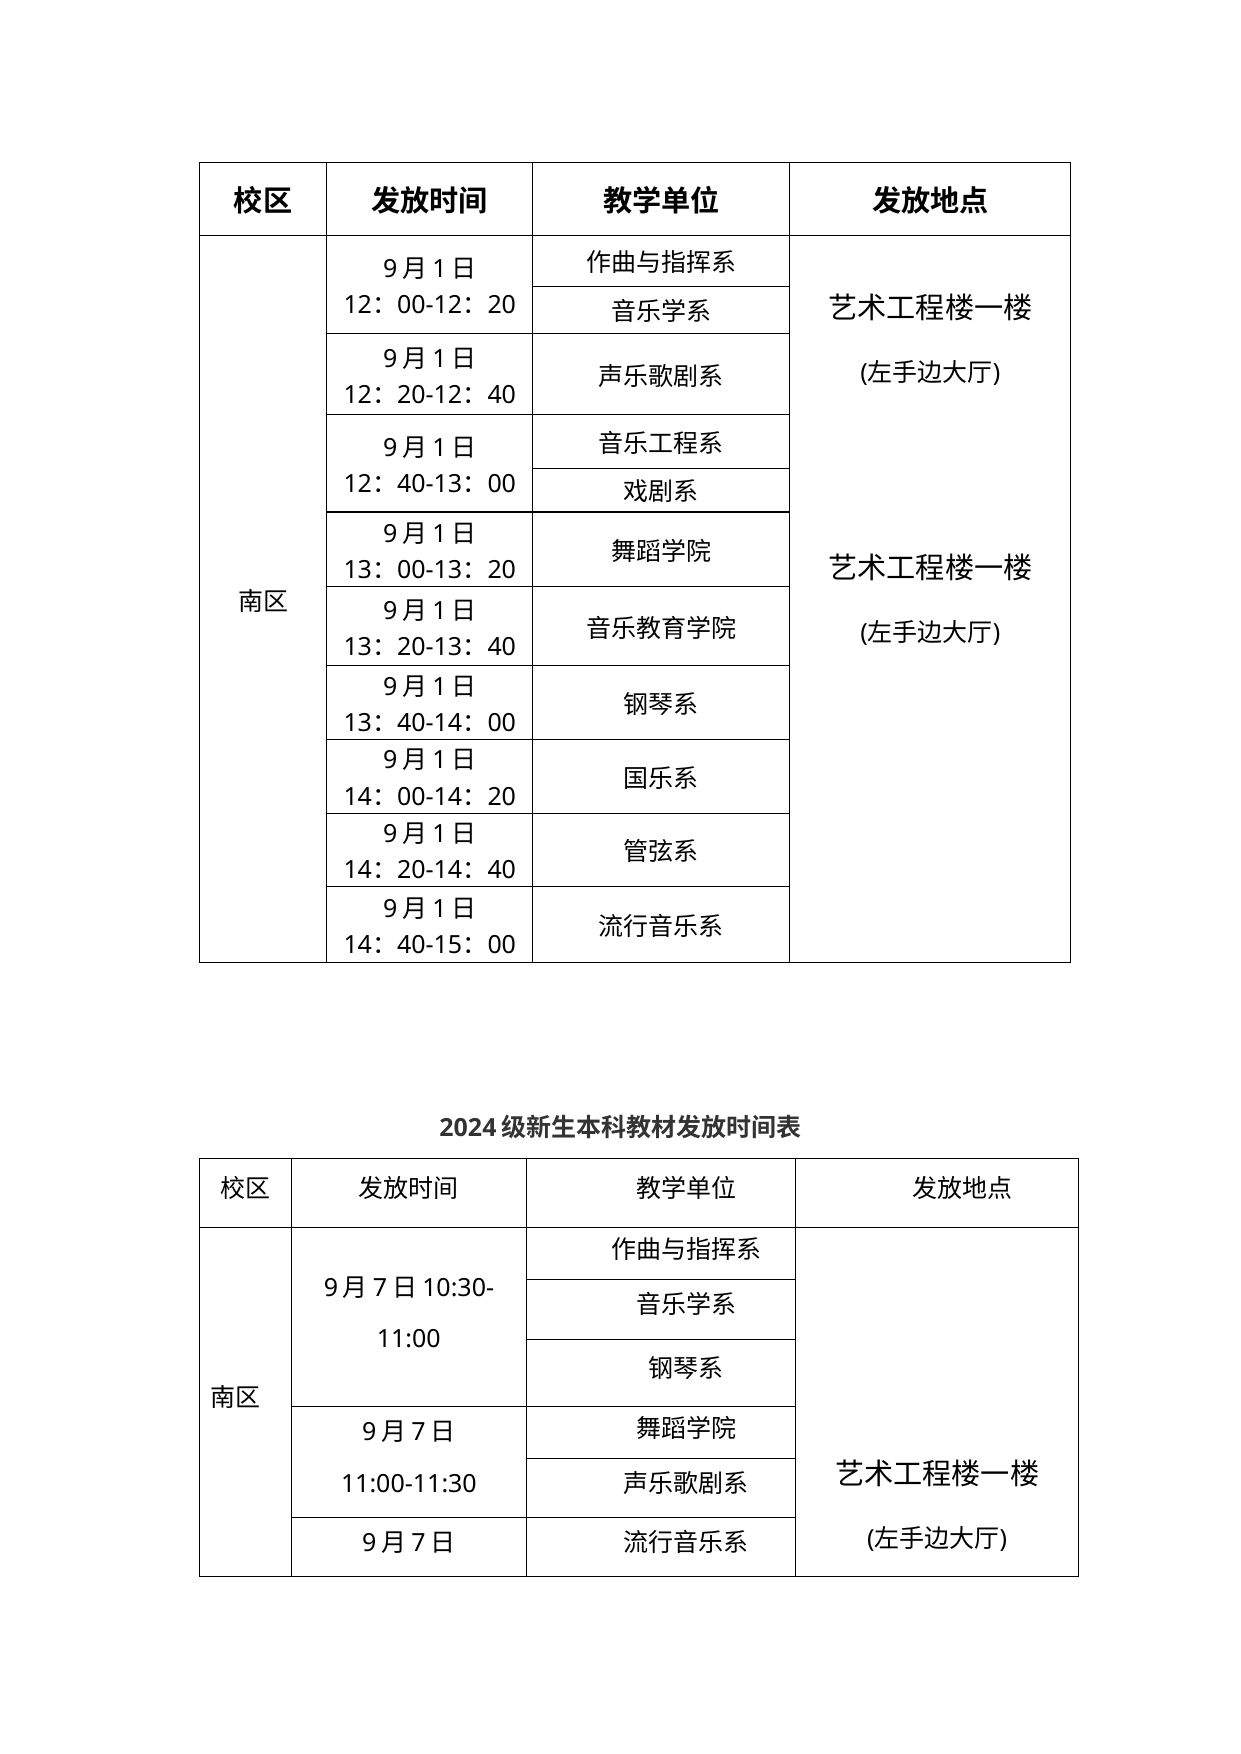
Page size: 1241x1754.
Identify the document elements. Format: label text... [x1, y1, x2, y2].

table_cell 作曲与指挥系 [533, 236, 789, 286]
table_cell 9月1日 14：00-14：20 [327, 740, 532, 812]
table_cell 钢琴系 [527, 1340, 795, 1406]
table_header 发放地点 [790, 163, 1070, 235]
table_header 教学单位 [533, 163, 789, 235]
table_cell 流行音乐系 [527, 1518, 795, 1576]
text 2024级新生本科教材发放时间表 [187, 1093, 1053, 1158]
table_cell 音乐学系 [527, 1280, 795, 1338]
table_header 发放地点 [796, 1159, 1078, 1227]
table_header 校区 [200, 1159, 291, 1227]
table_cell 音乐学系 [533, 287, 789, 333]
table_cell 钢琴系 [533, 666, 789, 739]
table_header 发放时间 [327, 163, 532, 235]
table_header 校区 [200, 163, 326, 235]
table_cell 声乐歌剧系 [527, 1459, 795, 1517]
table_cell 流行音乐系 [533, 887, 789, 962]
table_header 发放时间 [292, 1159, 526, 1227]
table_cell 音乐教育学院 [533, 587, 789, 665]
table_cell 音乐工程系 [533, 415, 789, 468]
table_cell 南区 [200, 1228, 291, 1576]
table_header 教学单位 [527, 1159, 795, 1227]
table_cell 舞蹈学院 [527, 1407, 795, 1458]
table_cell 声乐歌剧系 [533, 334, 789, 414]
table_cell 艺术工程楼一楼 (左手边大厅) 艺术工程楼一楼 (左手边大厅) [790, 236, 1070, 962]
table_cell 9月1日 13：40-14：00 [327, 666, 532, 739]
table_cell 舞蹈学院 [533, 513, 789, 586]
table_cell 南区 [200, 236, 326, 962]
table_cell 国乐系 [533, 740, 789, 812]
table_cell 9月7日10:30-11:00 [292, 1228, 526, 1406]
table_cell 9月1日 14：20-14：40 [327, 814, 532, 886]
table_cell 管弦系 [533, 814, 789, 886]
table_cell 9月1日 12：40-13：00 [327, 415, 532, 511]
table_cell 9月1日 13：20-13：40 [327, 587, 532, 665]
table_cell 9月1日 12：20-12：40 [327, 334, 532, 414]
table_cell 9月1日 14：40-15：00 [327, 887, 532, 962]
table_cell 9月7日 11:30-12:00 [292, 1518, 526, 1576]
table_cell 作曲与指挥系 [527, 1228, 795, 1279]
table_cell 戏剧系 [533, 469, 789, 511]
table_cell 9月7日 11:00-11:30 [292, 1407, 526, 1517]
table_cell 9月1日 12：00-12：20 [327, 236, 532, 333]
table_cell 艺术工程楼一楼 (左手边大厅) [796, 1228, 1078, 1576]
table_cell 9月1日 13：00-13：20 [327, 513, 532, 586]
